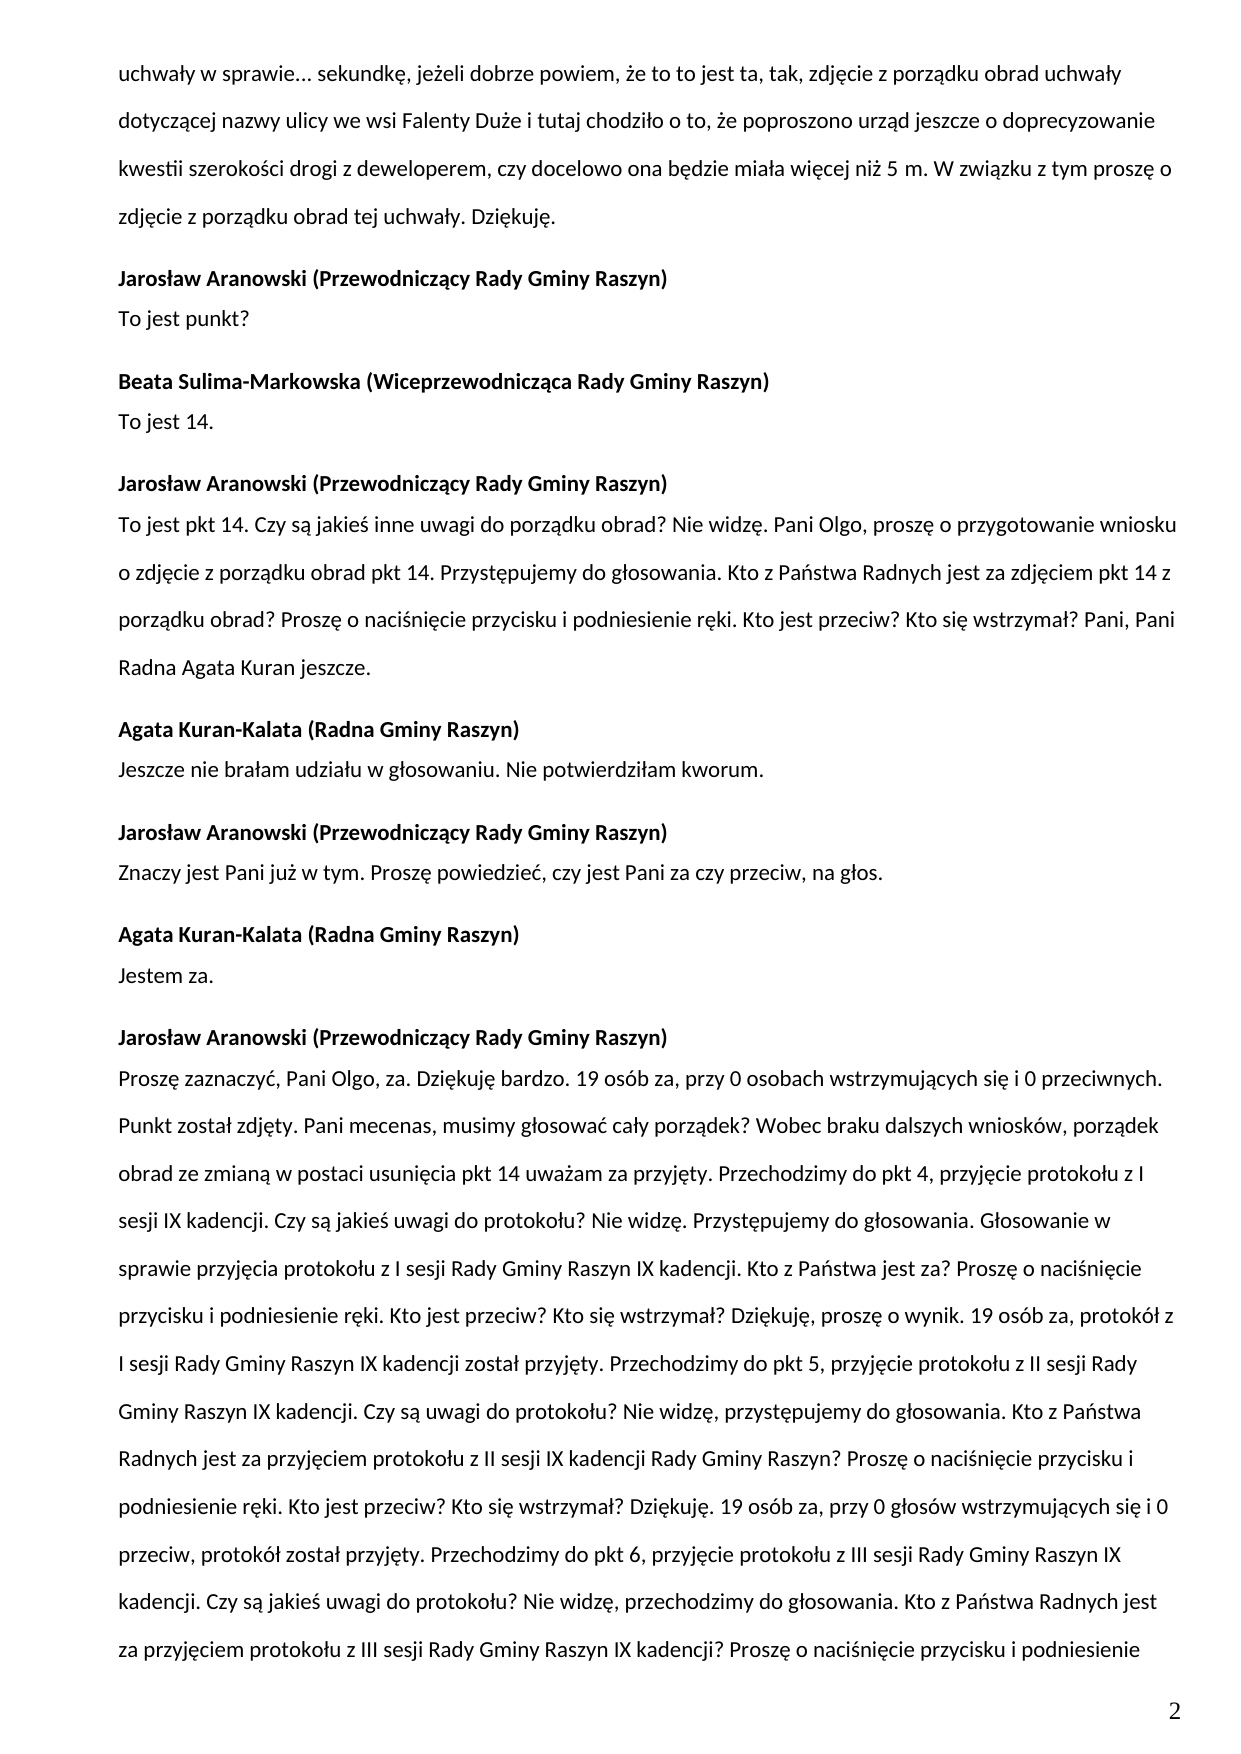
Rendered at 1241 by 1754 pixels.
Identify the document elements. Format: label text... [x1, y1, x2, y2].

subtitle Agata Kuran-Kalata (Radna Gminy Raszyn) [118, 920, 1181, 948]
text To jest punkt? [118, 304, 1181, 333]
subtitle Jarosław Aranowski (Przewodniczący Rady Gminy Raszyn) [118, 469, 1181, 497]
subtitle Agata Kuran-Kalata (Radna Gminy Raszyn) [118, 715, 1181, 743]
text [118, 1064, 1181, 1663]
text Znaczy jest Pani już w tym. Proszę powiedzieć, czy jest Pani za czy przeciw, na głos. [118, 858, 1181, 886]
text Jeszcze nie brałam udziału w głosowaniu. Nie potwierdziłam kworum. [118, 756, 1181, 783]
subtitle Jarosław Aranowski (Przewodniczący Rady Gminy Raszyn) [118, 818, 1181, 846]
text Jestem za. [118, 961, 1181, 989]
text To jest 14. [118, 407, 1181, 435]
subtitle Beata Sulima-Markowska (Wiceprzewodnicząca Rady Gminy Raszyn) [118, 367, 1181, 395]
subtitle Jarosław Aranowski (Przewodniczący Rady Gminy Raszyn) [118, 1023, 1181, 1051]
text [118, 59, 1181, 230]
subtitle Jarosław Aranowski (Przewodniczący Rady Gminy Raszyn) [118, 264, 1181, 292]
text To jest pkt 14. Czy są jakieś inne uwagi do porządku obrad? Nie widzę. Pani Olgo, proszę o przygotowanie wniosku o zdjęcie z porządku obrad pkt 14. Przystępujemy do głosowania. Kto z Państwa Radnych jest za zdjęciem pkt 14 z porządku obrad? Proszę o naciśnięcie przycisku i podniesienie ręki. Kto jest przeciw? Kto się wstrzymał? Pani, Pani Radna Agata Kuran jeszcze. [118, 510, 1181, 681]
